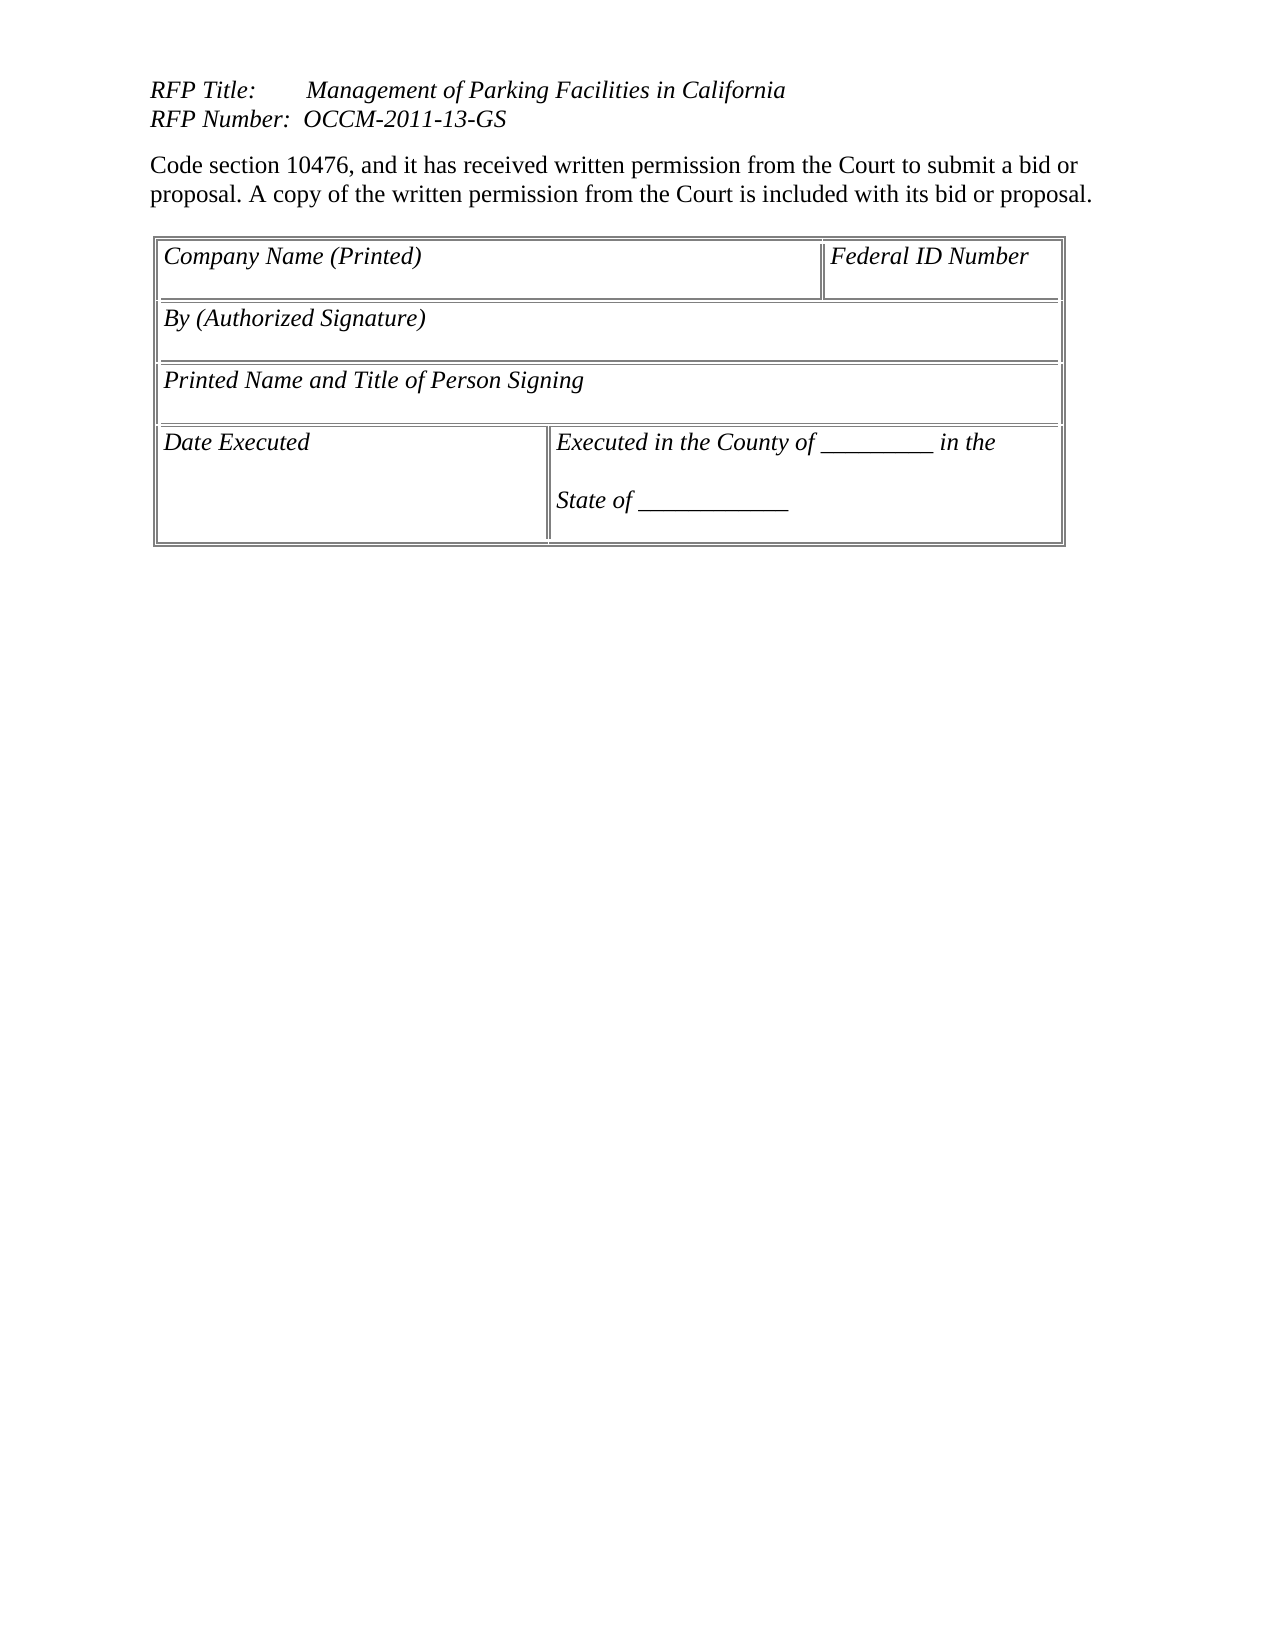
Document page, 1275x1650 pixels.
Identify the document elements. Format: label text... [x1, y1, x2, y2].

table_cell By (Authorized Signature) [156, 298, 1063, 360]
table_header Company Name (Printed) [158, 241, 822, 298]
table_cell Executed in the County of _________ in the State of ____________ [548, 423, 1063, 542]
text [150, 150, 1125, 207]
table_header Federal ID Number [822, 238, 1063, 298]
table_cell Printed Name and Title of Person Signing [156, 360, 1063, 422]
table_cell Date Executed [156, 423, 548, 542]
